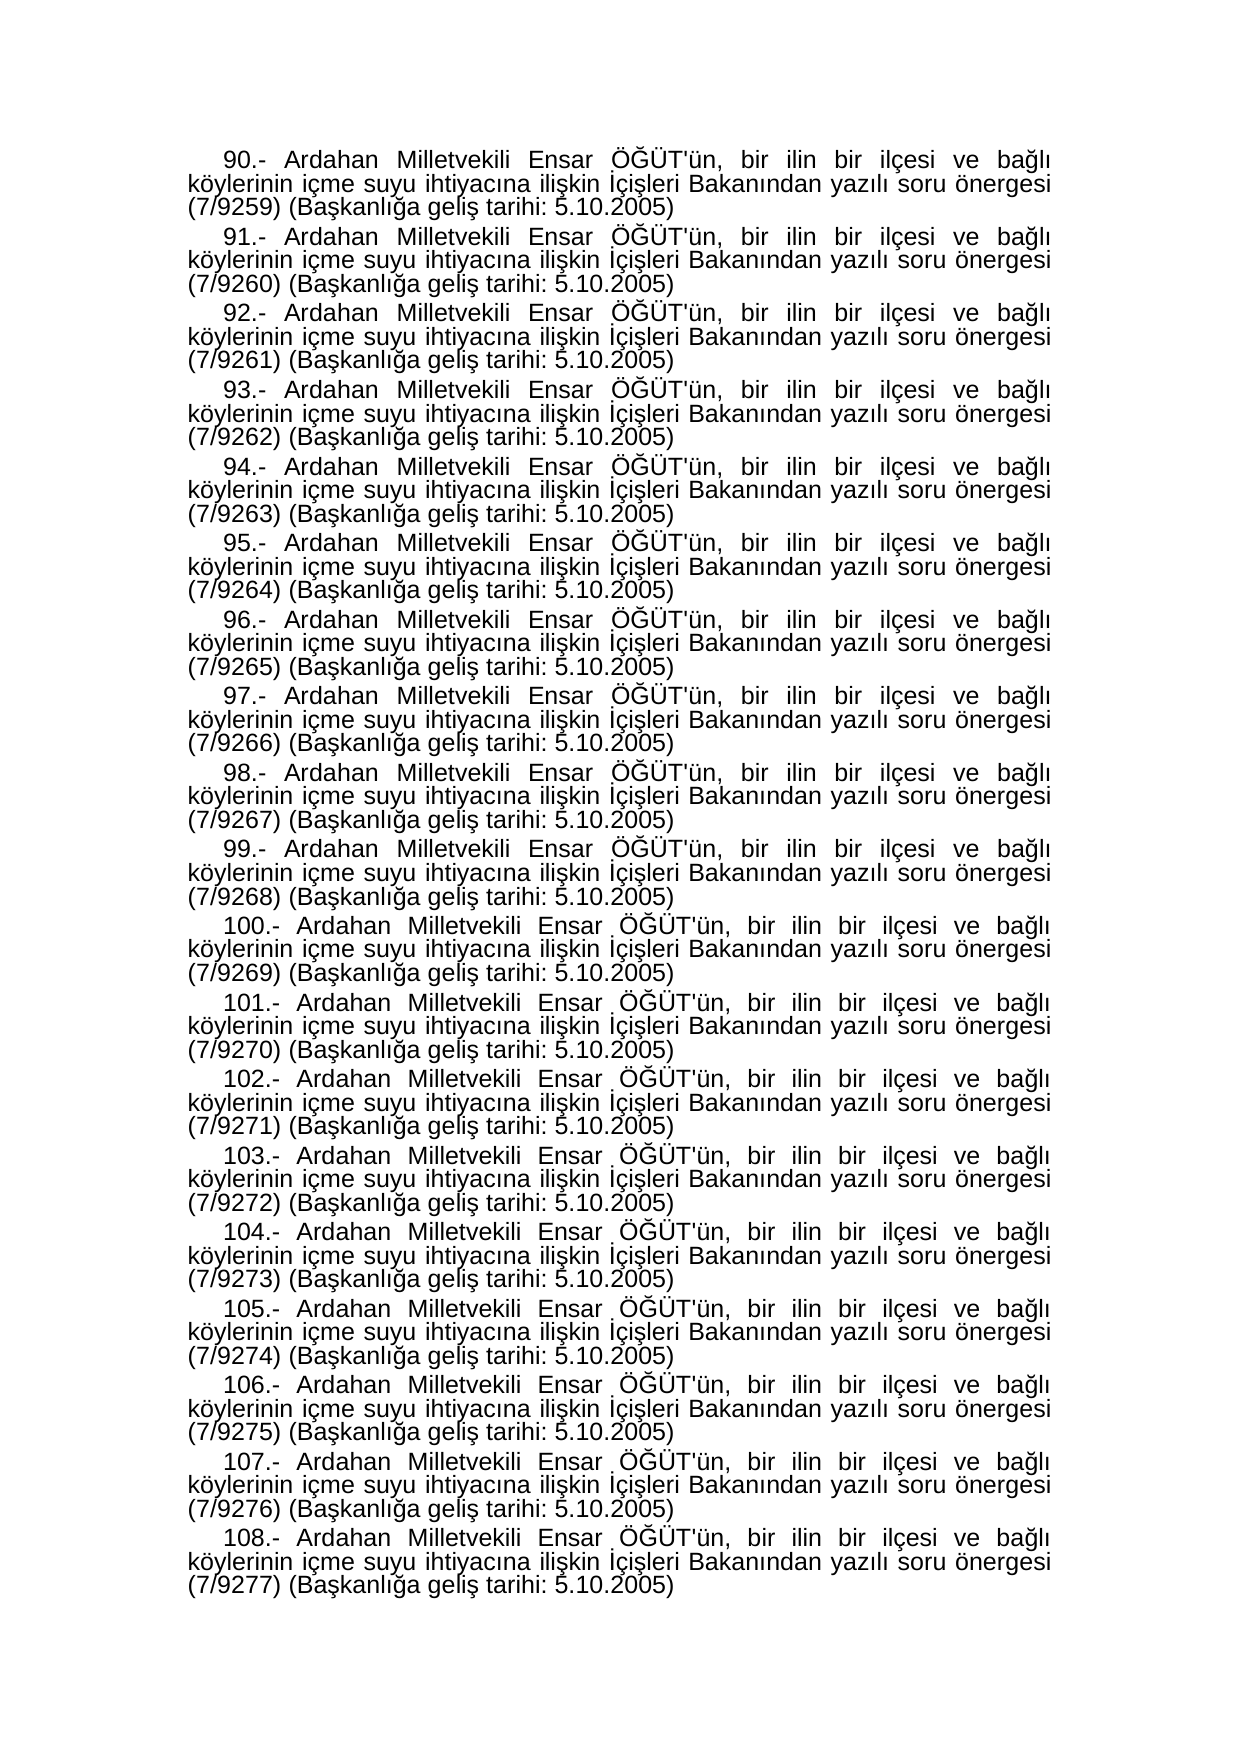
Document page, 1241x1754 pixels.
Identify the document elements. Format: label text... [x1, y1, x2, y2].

text 96.- Ardahan Milletvekili Ensar ÖĞÜT'ün, bir ilin bir ilçesi ve bağlı köylerinin içme suyu ihtiyacına ilişkin İçişleri Bakanından yazılı soru önergesi (7/9265) (Başkanlığa geliş tarihi: 5.10.2005) [187, 609, 1053, 680]
text 100.- Ardahan Milletvekili Ensar ÖĞÜT'ün, bir ilin bir ilçesi ve bağlı köylerinin içme suyu ihtiyacına ilişkin İçişleri Bakanından yazılı soru önergesi (7/9269) (Başkanlığa geliş tarihi: 5.10.2005) [187, 916, 1053, 986]
text 104.- Ardahan Milletvekili Ensar ÖĞÜT'ün, bir ilin bir ilçesi ve bağlı köylerinin içme suyu ihtiyacına ilişkin İçişleri Bakanından yazılı soru önergesi (7/9273) (Başkanlığa geliş tarihi: 5.10.2005) [187, 1222, 1053, 1292]
text 108.- Ardahan Milletvekili Ensar ÖĞÜT'ün, bir ilin bir ilçesi ve bağlı köylerinin içme suyu ihtiyacına ilişkin İçişleri Bakanından yazılı soru önergesi (7/9277) (Başkanlığa geliş tarihi: 5.10.2005) [187, 1528, 1053, 1599]
text 98.- Ardahan Milletvekili Ensar ÖĞÜT'ün, bir ilin bir ilçesi ve bağlı köylerinin içme suyu ihtiyacına ilişkin İçişleri Bakanından yazılı soru önergesi (7/9267) (Başkanlığa geliş tarihi: 5.10.2005) [187, 762, 1053, 833]
text 90.- Ardahan Milletvekili Ensar ÖĞÜT'ün, bir ilin bir ilçesi ve bağlı köylerinin içme suyu ihtiyacına ilişkin İçişleri Bakanından yazılı soru önergesi (7/9259) (Başkanlığa geliş tarihi: 5.10.2005) [187, 150, 1053, 221]
text 105.- Ardahan Milletvekili Ensar ÖĞÜT'ün, bir ilin bir ilçesi ve bağlı köylerinin içme suyu ihtiyacına ilişkin İçişleri Bakanından yazılı soru önergesi (7/9274) (Başkanlığa geliş tarihi: 5.10.2005) [187, 1298, 1053, 1369]
text 103.- Ardahan Milletvekili Ensar ÖĞÜT'ün, bir ilin bir ilçesi ve bağlı köylerinin içme suyu ihtiyacına ilişkin İçişleri Bakanından yazılı soru önergesi (7/9272) (Başkanlığa geliş tarihi: 5.10.2005) [187, 1145, 1053, 1216]
text 93.- Ardahan Milletvekili Ensar ÖĞÜT'ün, bir ilin bir ilçesi ve bağlı köylerinin içme suyu ihtiyacına ilişkin İçişleri Bakanından yazılı soru önergesi (7/9262) (Başkanlığa geliş tarihi: 5.10.2005) [187, 380, 1053, 450]
text 94.- Ardahan Milletvekili Ensar ÖĞÜT'ün, bir ilin bir ilçesi ve bağlı köylerinin içme suyu ihtiyacına ilişkin İçişleri Bakanından yazılı soru önergesi (7/9263) (Başkanlığa geliş tarihi: 5.10.2005) [187, 456, 1053, 527]
text 101.- Ardahan Milletvekili Ensar ÖĞÜT'ün, bir ilin bir ilçesi ve bağlı köylerinin içme suyu ihtiyacına ilişkin İçişleri Bakanından yazılı soru önergesi (7/9270) (Başkanlığa geliş tarihi: 5.10.2005) [187, 992, 1053, 1063]
text 91.- Ardahan Milletvekili Ensar ÖĞÜT'ün, bir ilin bir ilçesi ve bağlı köylerinin içme suyu ihtiyacına ilişkin İçişleri Bakanından yazılı soru önergesi (7/9260) (Başkanlığa geliş tarihi: 5.10.2005) [187, 227, 1053, 297]
text 97.- Ardahan Milletvekili Ensar ÖĞÜT'ün, bir ilin bir ilçesi ve bağlı köylerinin içme suyu ihtiyacına ilişkin İçişleri Bakanından yazılı soru önergesi (7/9266) (Başkanlığa geliş tarihi: 5.10.2005) [187, 686, 1053, 757]
text 95.- Ardahan Milletvekili Ensar ÖĞÜT'ün, bir ilin bir ilçesi ve bağlı köylerinin içme suyu ihtiyacına ilişkin İçişleri Bakanından yazılı soru önergesi (7/9264) (Başkanlığa geliş tarihi: 5.10.2005) [187, 533, 1053, 603]
text 92.- Ardahan Milletvekili Ensar ÖĞÜT'ün, bir ilin bir ilçesi ve bağlı köylerinin içme suyu ihtiyacına ilişkin İçişleri Bakanından yazılı soru önergesi (7/9261) (Başkanlığa geliş tarihi: 5.10.2005) [187, 303, 1053, 374]
text 106.- Ardahan Milletvekili Ensar ÖĞÜT'ün, bir ilin bir ilçesi ve bağlı köylerinin içme suyu ihtiyacına ilişkin İçişleri Bakanından yazılı soru önergesi (7/9275) (Başkanlığa geliş tarihi: 5.10.2005) [187, 1375, 1053, 1446]
text 107.- Ardahan Milletvekili Ensar ÖĞÜT'ün, bir ilin bir ilçesi ve bağlı köylerinin içme suyu ihtiyacına ilişkin İçişleri Bakanından yazılı soru önergesi (7/9276) (Başkanlığa geliş tarihi: 5.10.2005) [187, 1452, 1053, 1522]
text 102.- Ardahan Milletvekili Ensar ÖĞÜT'ün, bir ilin bir ilçesi ve bağlı köylerinin içme suyu ihtiyacına ilişkin İçişleri Bakanından yazılı soru önergesi (7/9271) (Başkanlığa geliş tarihi: 5.10.2005) [187, 1069, 1053, 1139]
text 99.- Ardahan Milletvekili Ensar ÖĞÜT'ün, bir ilin bir ilçesi ve bağlı köylerinin içme suyu ihtiyacına ilişkin İçişleri Bakanından yazılı soru önergesi (7/9268) (Başkanlığa geliş tarihi: 5.10.2005) [187, 839, 1053, 910]
